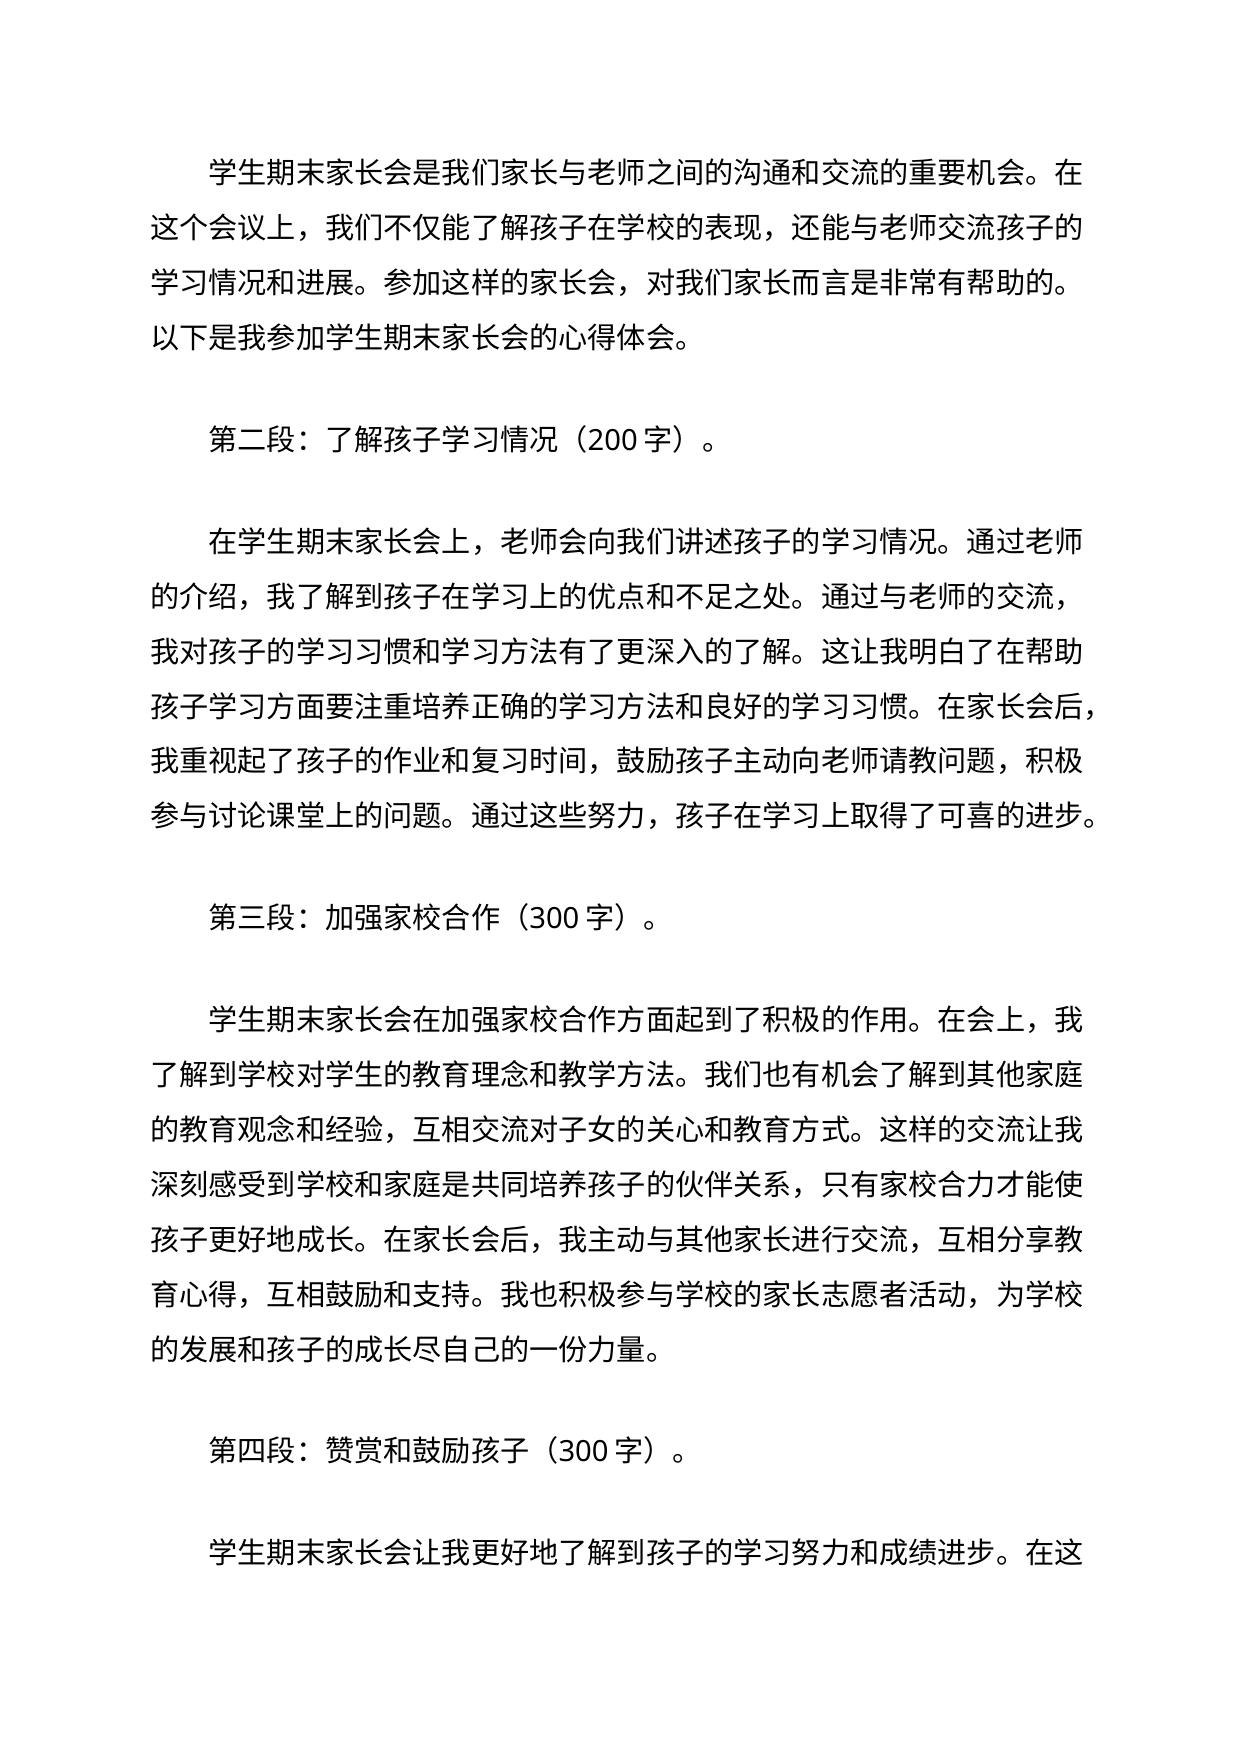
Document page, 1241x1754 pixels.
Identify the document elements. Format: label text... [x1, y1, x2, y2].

text 在学生期末家长会上，老师会向我们讲述孩子的学习情况。通过老师的介绍，我了解到孩子在学习上的优点和不足之处。通过与老师的交流，我对孩子的学习习惯和学习方法有了更深入的了解。这让我明白了在帮助孩子学习方面要注重培养正确的学习方法和良好的学习习惯。在家长会后，我重视起了孩子的作业和复习时间，鼓励孩子主动向老师请教问题，积极参与讨论课堂上的问题。通过这些努力，孩子在学习上取得了可喜的进步。 [150, 518, 1090, 835]
text 第四段：赞赏和鼓励孩子（300字）。 [150, 1428, 1090, 1470]
text 第三段：加强家校合作（300字）。 [150, 895, 1090, 937]
text 学生期末家长会是我们家长与老师之间的沟通和交流的重要机会。在这个会议上，我们不仅能了解孩子在学校的表现，还能与老师交流孩子的学习情况和进展。参加这样的家长会，对我们家长而言是非常有帮助的。以下是我参加学生期末家长会的心得体会。 [150, 150, 1090, 357]
text 学生期末家长会在加强家校合作方面起到了积极的作用。在会上，我了解到学校对学生的教育理念和教学方法。我们也有机会了解到其他家庭的教育观念和经验，互相交流对子女的关心和教育方式。这样的交流让我深刻感受到学校和家庭是共同培养孩子的伙伴关系，只有家校合力才能使孩子更好地成长。在家长会后，我主动与其他家长进行交流，互相分享教育心得，互相鼓励和支持。我也积极参与学校的家长志愿者活动，为学校的发展和孩子的成长尽自己的一份力量。 [150, 997, 1090, 1368]
text 第二段：了解孩子学习情况（200字）。 [150, 416, 1090, 459]
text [150, 1530, 1090, 1572]
